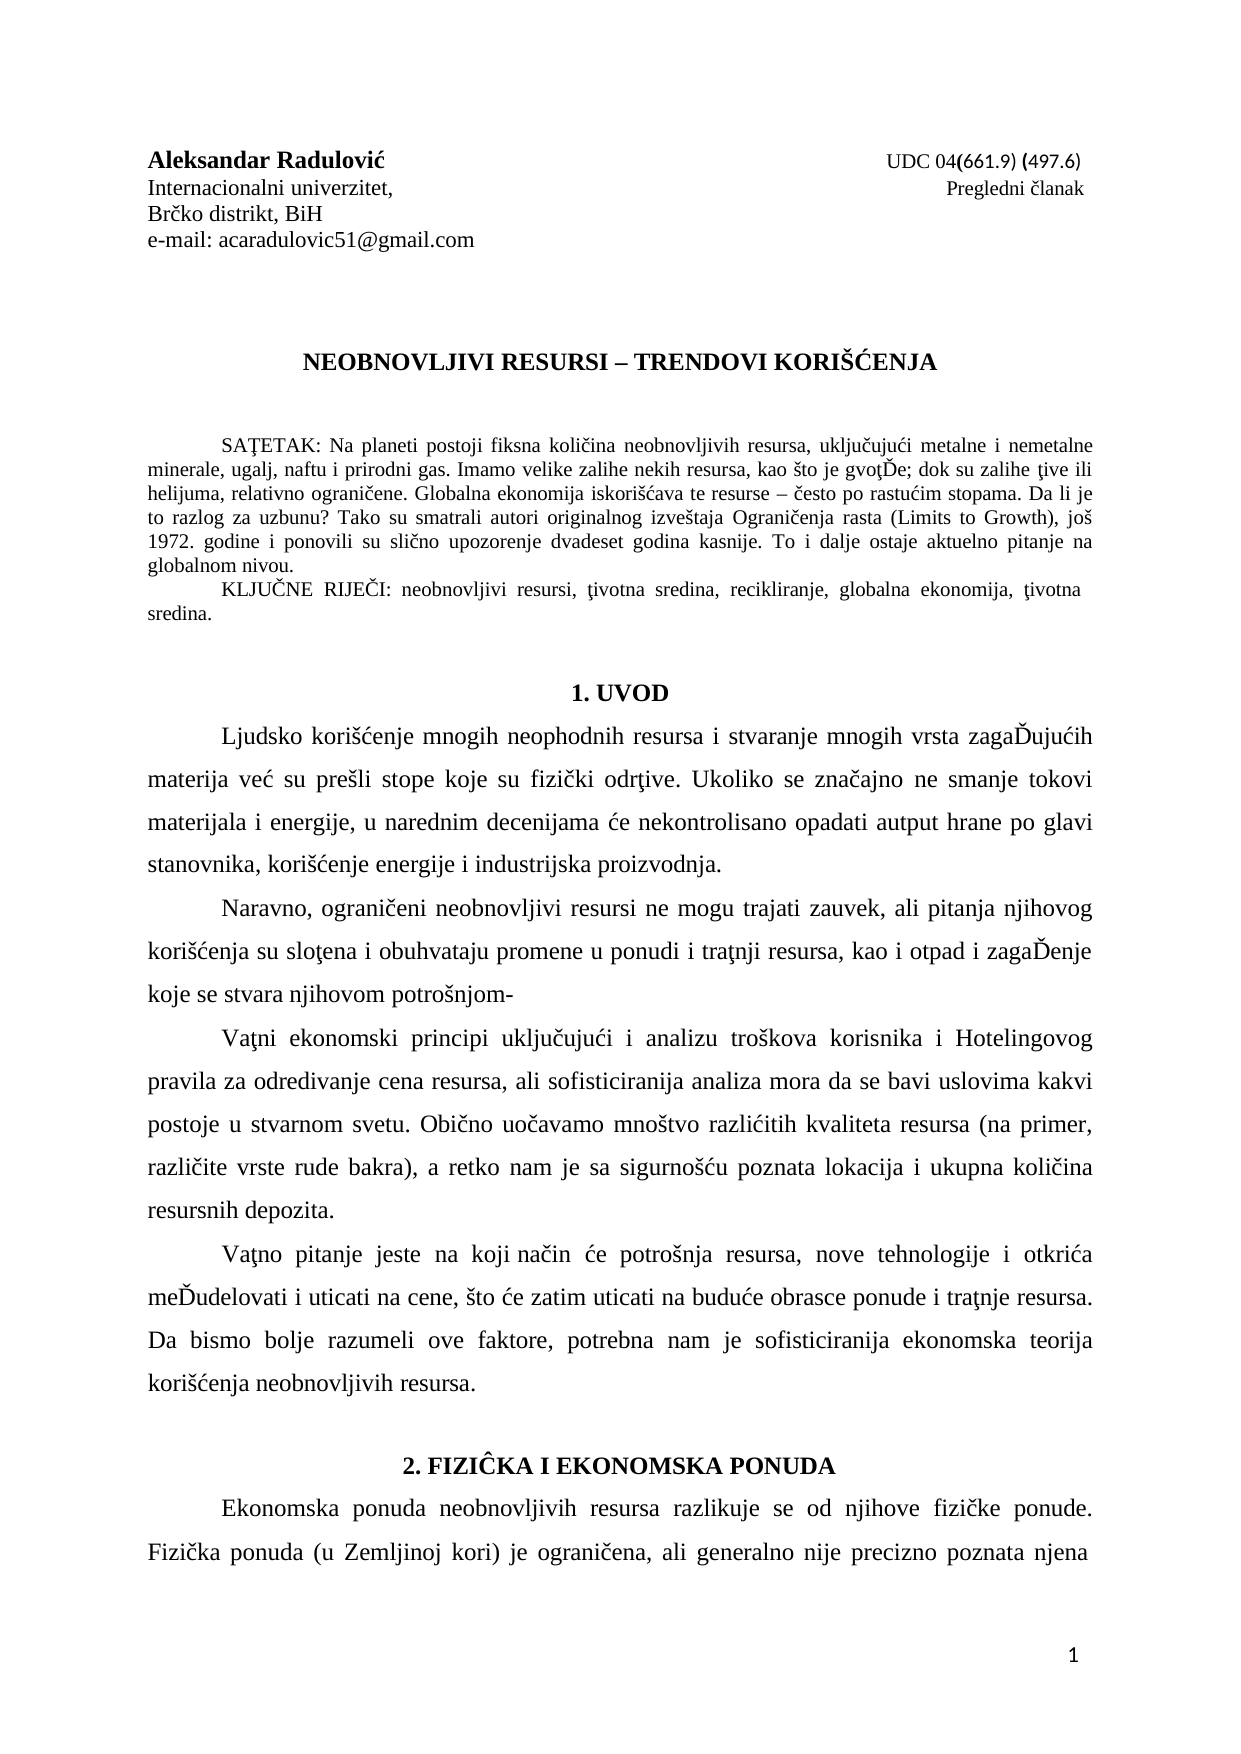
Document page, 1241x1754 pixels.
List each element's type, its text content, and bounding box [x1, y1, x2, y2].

text Naravno, ograničeni neobnovljivi resursi ne mogu trajati zauvek, ali pitanja njihovog korišćenja su sloţena i obuhvataju promene u ponudi i traţnji resursa, kao i otpad i zagaĎenje koje se stvara njihovom potrošnjom- [147, 893, 1092, 1008]
text Vaţni ekonomski principi uključujući i analizu troškova korisnika i Hotelingovog pravila za odredivanje cena resursa, ali sofisticiranija analiza mora da se bavi uslovima kakvi postoje u stvarnom svetu. Obično uočavamo mnoštvo razlićitih kvaliteta resursa (na primer, različite vrste rude bakra), a retko nam je sa sigurnošću poznata lokacija i ukupna količina resursnih depozita. [147, 1023, 1093, 1224]
subtitle 2. FIZIĈKA I EKONOMSKA PONUDA [402, 1451, 1105, 1480]
text sredina. [147, 601, 1105, 625]
text Ekonomska ponuda neobnovljivih resursa razlikuje se od njihove fizičke ponude. Fizička ponuda (u Zemljinoj kori) je ograničena, ali generalno nije precizno poznata njena [147, 1493, 1093, 1565]
text Ljudsko korišćenje mnogih neophodnih resursa i stvaranje mnogih vrsta zagaĎujućih materija već su prešli stope koje su fizički odrţive. Ukoliko se značajno ne smanje tokovi materijala i energije, u narednim decenijama će nekontrolisano opadati autput hrane po glavi stanovnika, korišćenje energije i industrijska proizvodnja. [147, 721, 1093, 878]
text Aleksandar Radulović UDC 04(661.9) (497.6) [147, 146, 1105, 174]
list ail: acaradulovic51@gmail.com [147, 227, 1105, 253]
text KLJUČNE RIJEČI: neobnovljivi resursi, ţivotna sredina, recikliranje, globalna ekonomija, ţivotna [221, 577, 1105, 601]
subtitle UVOD [571, 678, 1105, 707]
subtitle NEOBNOVLJIVI RESURSI – TRENDOVI KORIŠĆENJA [301, 347, 939, 375]
text Vaţno pitanje jeste na koji način će potrošnja resursa, nove tehnologije i otkrića meĎudelovati i uticati na cene, što će zatim uticati na buduće obrasce ponude i traţnje resursa. Da bismo bolje razumeli ove faktore, potrebna nam je sofisticiranija ekonomska teorija korišćenja neobnovljivih resursa. [148, 1239, 1093, 1396]
text SAŢETAK: Na planeti postoji fiksna količina neobnovljivih resursa, uključujući metalne i nemetalne minerale, ugalj, naftu i prirodni gas. Imamo velike zalihe nekih resursa, kao što je gvoţĎe; dok su zalihe ţive ili helijuma, relativno ograničene. Globalna ekonomija iskorišćava te resurse – često po rastućim stopama. Da li je to razlog za uzbunu? Tako su smatrali autori originalnog izveštaja Ograničenja rasta (Limits to Growth), još 1972. godine i ponovili su slično upozorenje dvadeset godina kasnije. To i dalje ostaje aktuelno pitanje na globalnom nivou. [147, 433, 1093, 577]
text Internacionalni univerzitet, Pregledni članak [147, 174, 1105, 200]
text Brčko distrikt, BiH [147, 201, 1105, 227]
